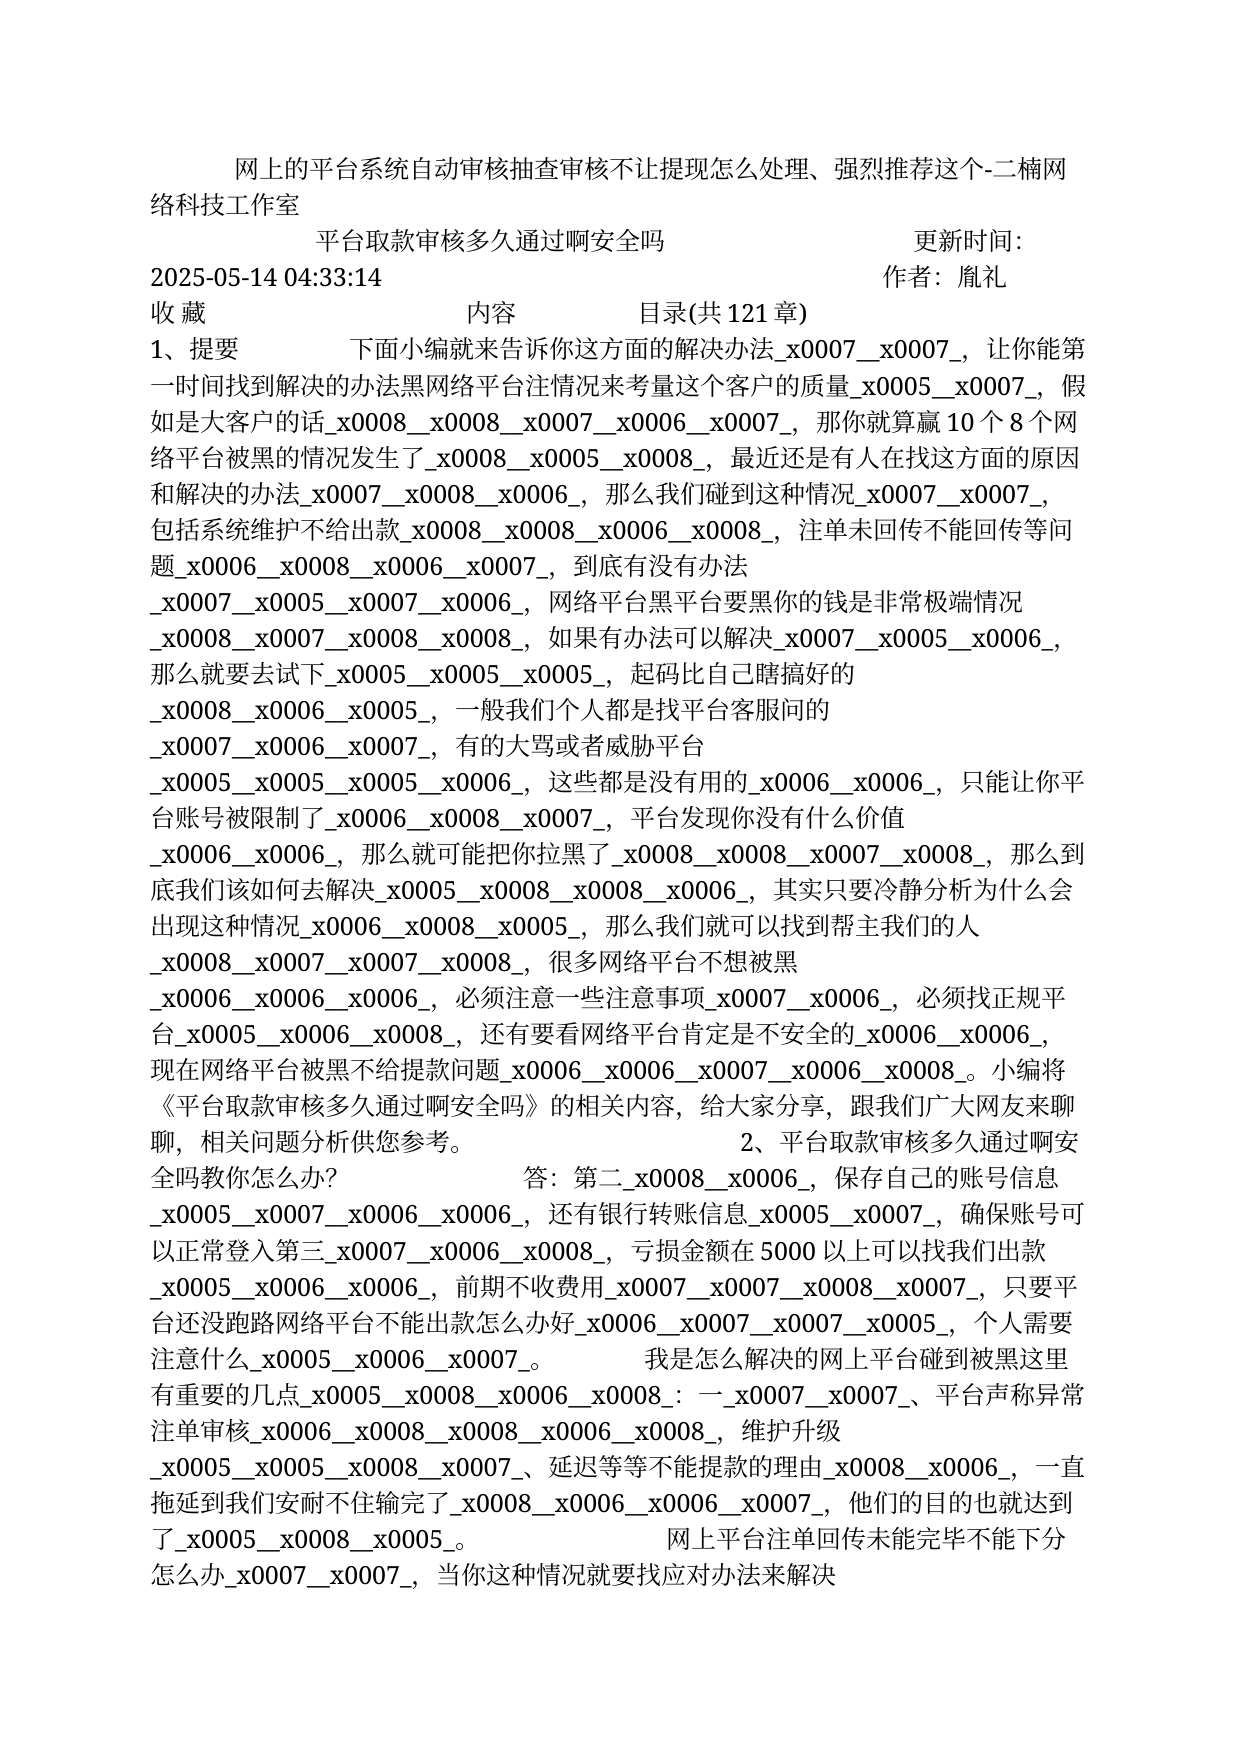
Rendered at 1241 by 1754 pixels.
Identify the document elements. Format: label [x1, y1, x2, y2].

text [150, 150, 1090, 1592]
